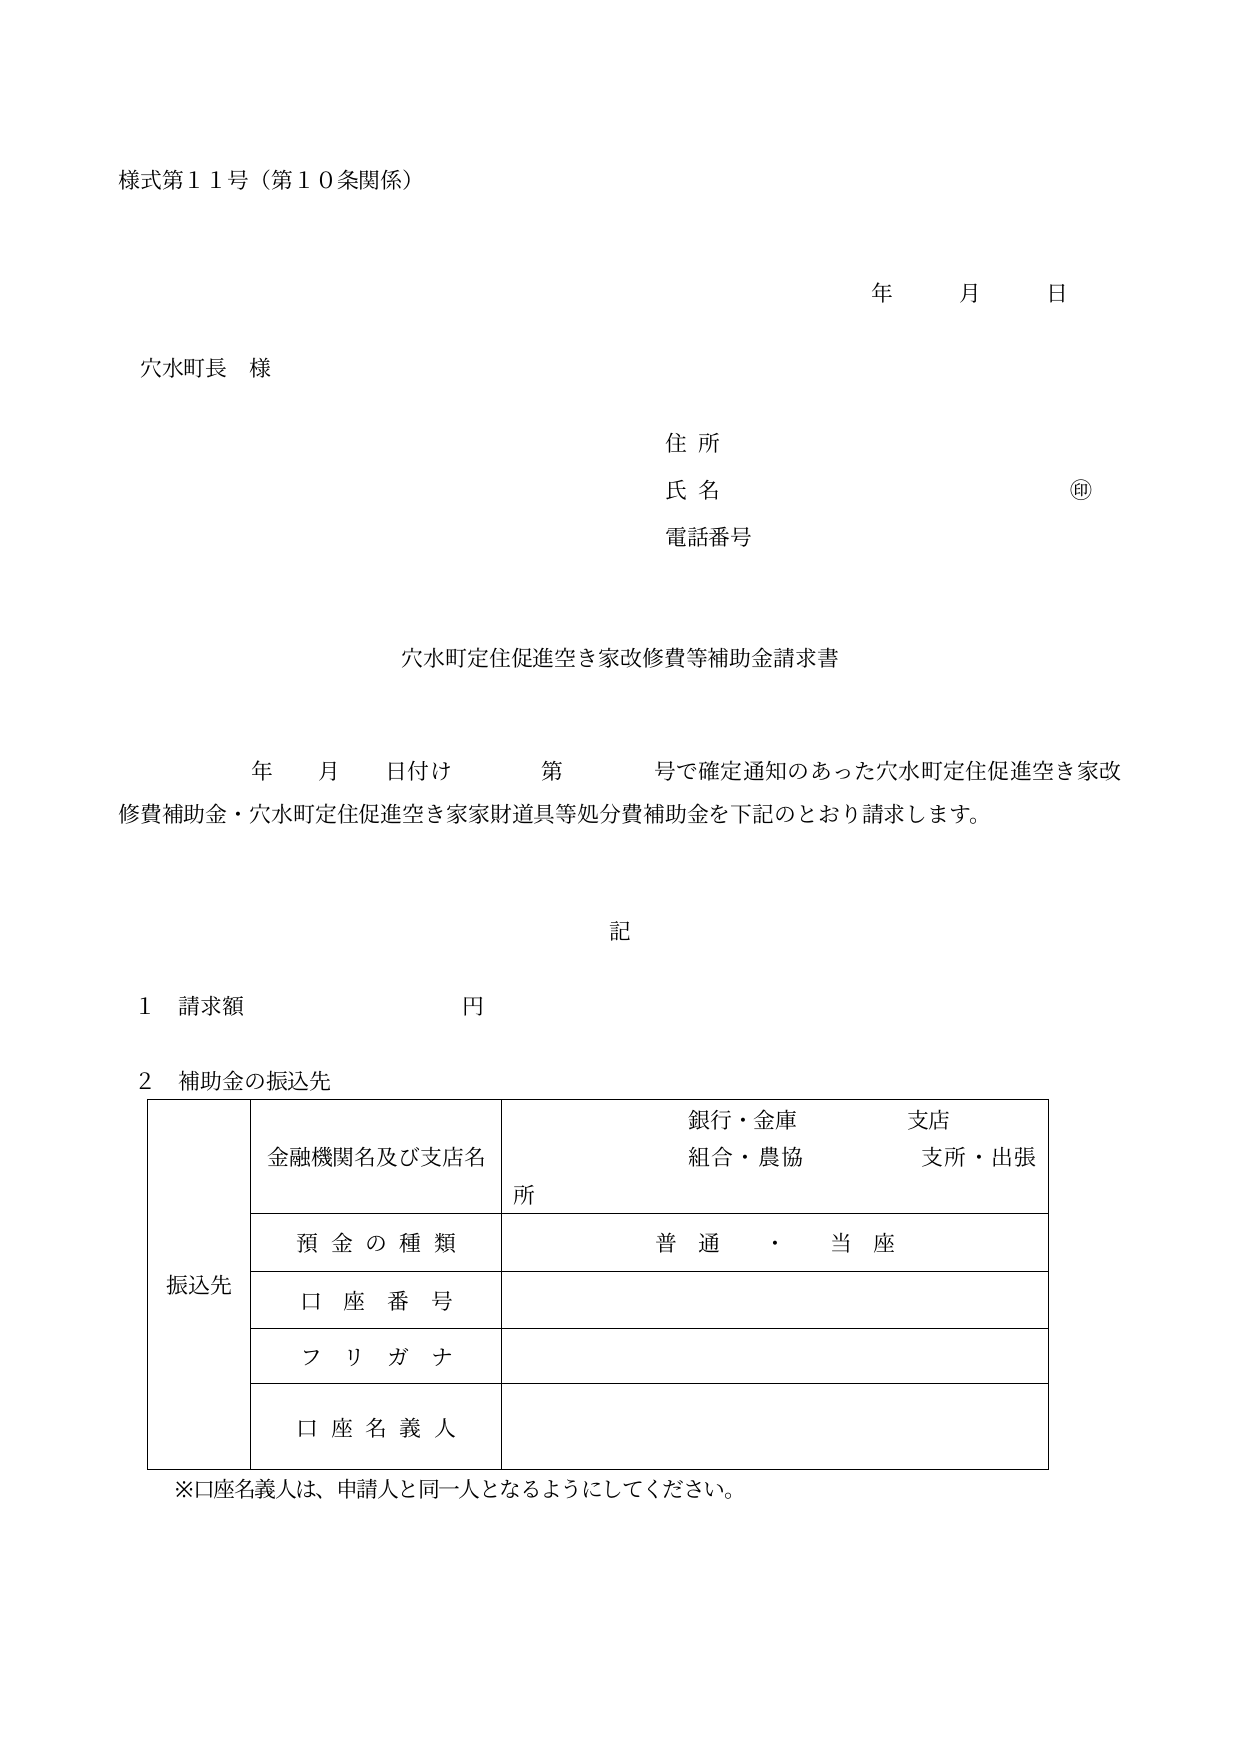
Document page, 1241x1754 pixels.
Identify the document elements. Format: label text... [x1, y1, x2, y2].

text 年 月 日付け 第 号で確定通知のあった穴水町定住促進空き家改修費補助金・穴水町定住促進空き家家財道具等処分費補助金を下記のとおり請求します。 [118, 751, 1122, 832]
table_cell 口座番号 [251, 1272, 501, 1328]
text 記 [118, 911, 1122, 949]
text 氏名 ㊞ [118, 470, 1122, 507]
table_cell [502, 1329, 1048, 1383]
table_cell [502, 1272, 1048, 1328]
table_cell 預金の種類 [251, 1214, 501, 1271]
text 穴水町長 様 [118, 348, 1122, 386]
table_header 振込先 [148, 1100, 250, 1469]
text ２ 補助金の振込先 [134, 1061, 1122, 1099]
text １ 請求額 円 [134, 986, 1122, 1024]
text 様式第１１号（第１０条関係） [118, 161, 1122, 198]
table_header 金融機関名及び支店名 [251, 1100, 501, 1212]
text ※口座名義人は、申請人と同一人となるようにしてください。 [118, 1470, 1122, 1507]
table_cell [502, 1384, 1048, 1469]
table_cell フリガナ [251, 1329, 501, 1383]
text 電話番号 [118, 517, 1122, 554]
table_cell 口座名義人 [251, 1384, 501, 1469]
text 年 月 日 [118, 273, 1122, 311]
text 住所 [118, 423, 1122, 461]
text 穴水町定住促進空き家改修費等補助金請求書 [118, 639, 1122, 676]
table_header 銀行・金庫 支店 組合・農協 支所・出張所 [502, 1100, 1048, 1212]
table_cell 普 通 ・ 当 座 [502, 1214, 1048, 1271]
